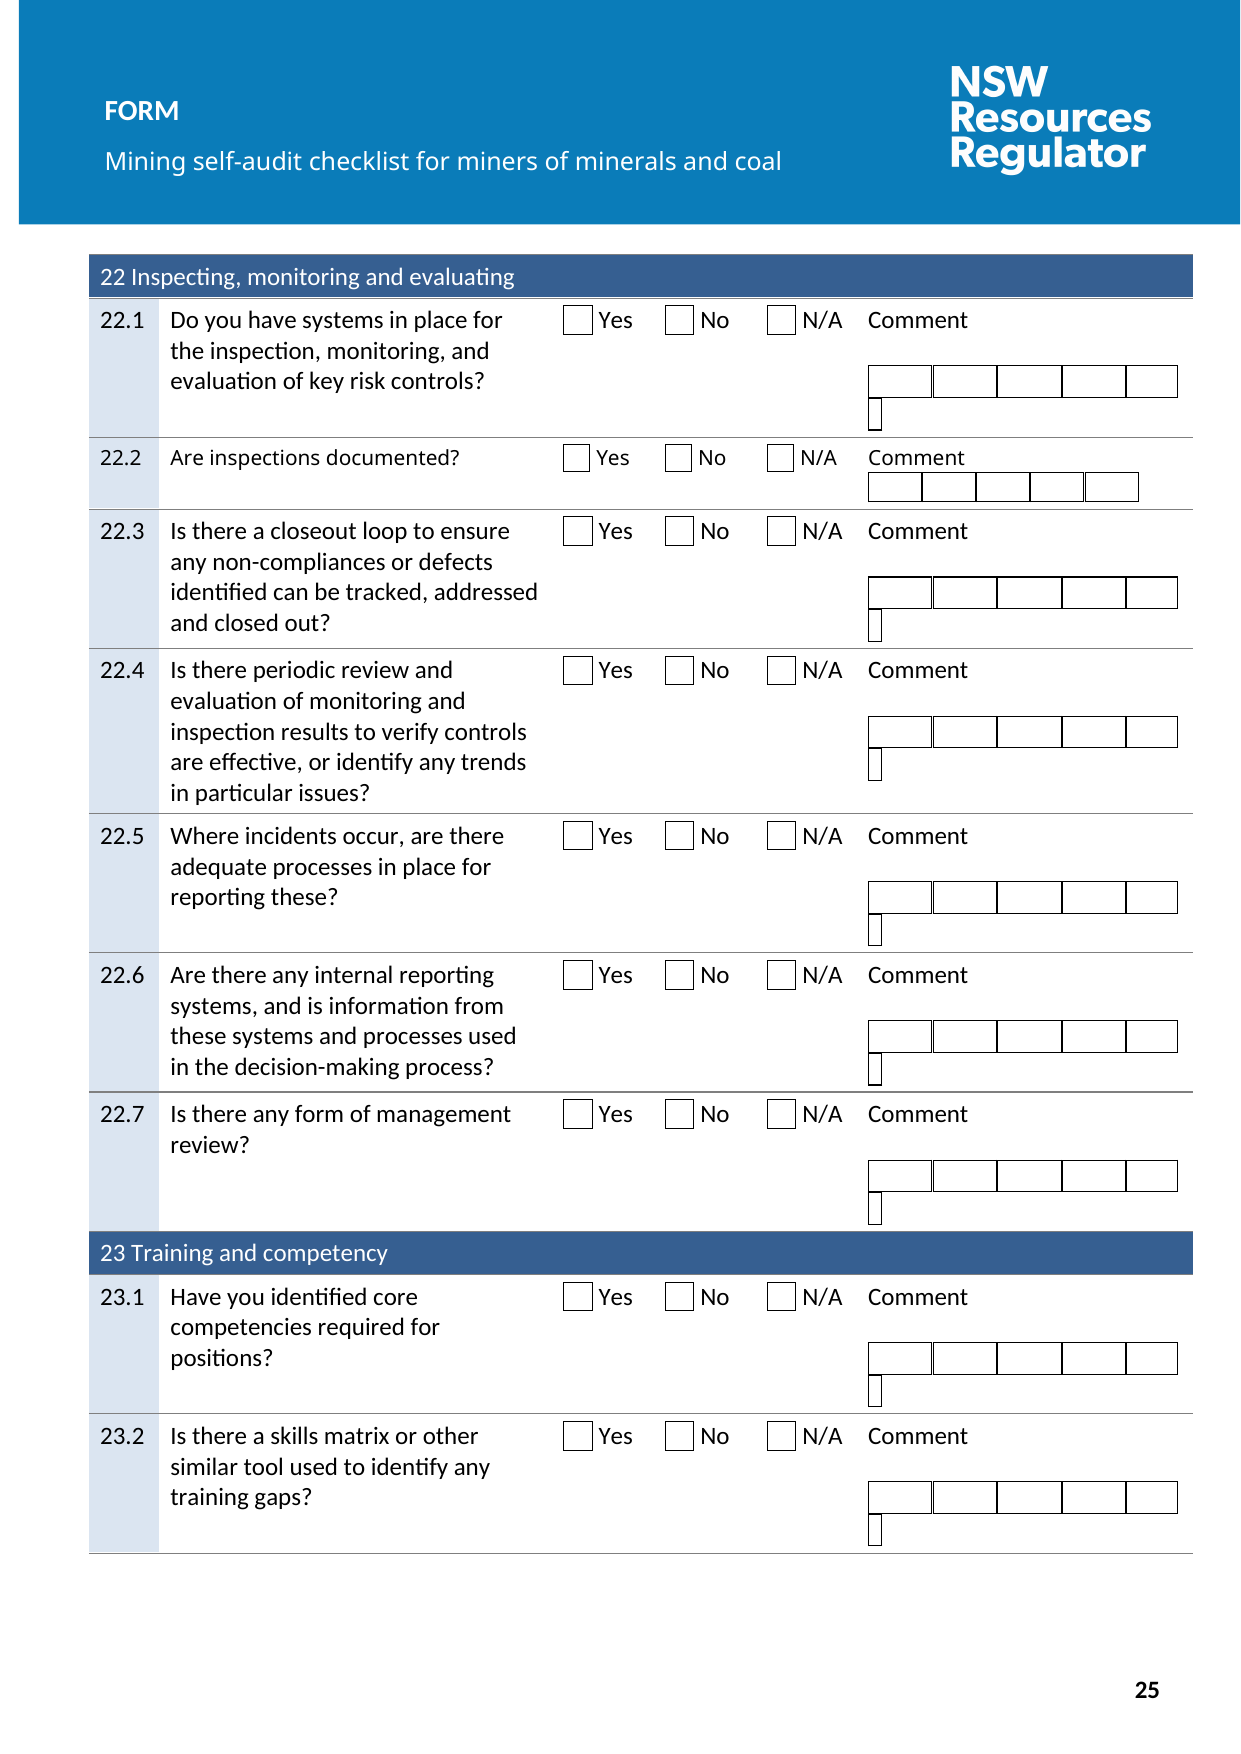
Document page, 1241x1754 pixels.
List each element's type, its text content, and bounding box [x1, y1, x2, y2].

table_cell Yes [551, 649, 653, 813]
picture [1001, 110, 1017, 131]
table_cell Is there a closeout loop to ensure any non-compliances or defects identified can be tracked, addressed and closed out? [159, 510, 551, 648]
table_cell 22.1 [89, 299, 159, 437]
table_cell No [653, 814, 754, 952]
table_cell Comment [857, 438, 1193, 508]
table_cell Comment [857, 649, 1193, 813]
picture [1048, 110, 1068, 131]
table_cell Comment [857, 953, 1193, 1091]
table_cell Are inspections documented? [159, 438, 551, 508]
table_cell 22.6 [89, 953, 159, 1091]
picture [1132, 145, 1145, 166]
table_cell 23.1 [89, 1275, 159, 1413]
table_cell Comment [857, 814, 1193, 952]
table_cell Is there periodic review and evaluation of monitoring and inspection results to verify controls are effective, or identify any trends in particular issues? [159, 649, 551, 813]
table_cell Yes [551, 1414, 653, 1552]
table_cell N/A [755, 438, 857, 508]
table_cell No [653, 649, 754, 813]
table_cell N/A [755, 1093, 857, 1231]
table_cell N/A [755, 649, 857, 813]
table_cell Is there a skills matrix or other similar tool used to identify any training gaps? [159, 1414, 551, 1552]
table_cell 22.2 [89, 438, 159, 508]
table_cell Are there any internal reporting systems, and is information from these systems and processes used in the decision-making process? [159, 953, 551, 1091]
picture [984, 66, 1004, 97]
table_cell N/A [755, 299, 857, 437]
table_cell 22.4 [89, 649, 159, 813]
picture [1088, 140, 1102, 167]
picture [1134, 110, 1150, 131]
picture [1055, 137, 1061, 166]
table_cell Yes [551, 299, 653, 437]
table_cell 22.3 [89, 510, 159, 648]
picture [1006, 67, 1047, 96]
picture [1021, 110, 1043, 131]
picture [952, 102, 974, 131]
table_cell N/A [755, 510, 857, 648]
table_cell Do you have systems in place for the inspection, monitoring, and evaluation of key risk controls? [159, 299, 551, 437]
table_cell Comment [857, 299, 1193, 437]
table_cell Comment [857, 1093, 1193, 1231]
picture [977, 145, 998, 167]
table_cell No [653, 438, 754, 508]
table_cell No [653, 1414, 754, 1552]
picture [1029, 146, 1049, 167]
table_cell No [653, 1275, 754, 1413]
table_cell N/A [755, 953, 857, 1091]
table_cell Yes [551, 510, 653, 648]
table_cell N/A [755, 1275, 857, 1413]
picture [1088, 110, 1106, 131]
picture [1001, 145, 1024, 175]
picture [977, 110, 998, 132]
table_cell Yes [551, 953, 653, 1091]
table_cell N/A [755, 1414, 857, 1552]
table_cell Yes [551, 1275, 653, 1413]
table_cell 22.7 [89, 1093, 159, 1231]
table_cell 23 Training and competency [89, 1232, 1193, 1274]
table_cell No [653, 510, 754, 648]
table_cell Yes [551, 438, 653, 508]
table_cell 22.5 [89, 814, 159, 952]
table_cell 23.2 [89, 1414, 159, 1552]
picture [1073, 110, 1087, 131]
picture [952, 137, 974, 166]
table_cell N/A [755, 814, 857, 952]
table_cell Comment [857, 1275, 1193, 1413]
table_cell Is there any form of management review? [159, 1093, 551, 1231]
table_cell Comment [857, 510, 1193, 648]
table_cell 22 Inspecting, monitoring and evaluating [89, 255, 1193, 297]
table_cell Where incidents occur, are there adequate processes in place for reporting these? [159, 814, 551, 952]
table_cell Yes [551, 814, 653, 952]
picture [1065, 145, 1085, 167]
table_cell Comment [857, 1414, 1193, 1552]
table_cell No [653, 1093, 754, 1231]
table_cell No [653, 299, 754, 437]
table_cell No [653, 953, 754, 1091]
picture [1109, 110, 1131, 132]
picture [952, 67, 979, 96]
table_cell Yes [551, 1093, 653, 1231]
table_cell Have you identified core competencies required for positions? [159, 1275, 551, 1413]
picture [1105, 145, 1127, 167]
